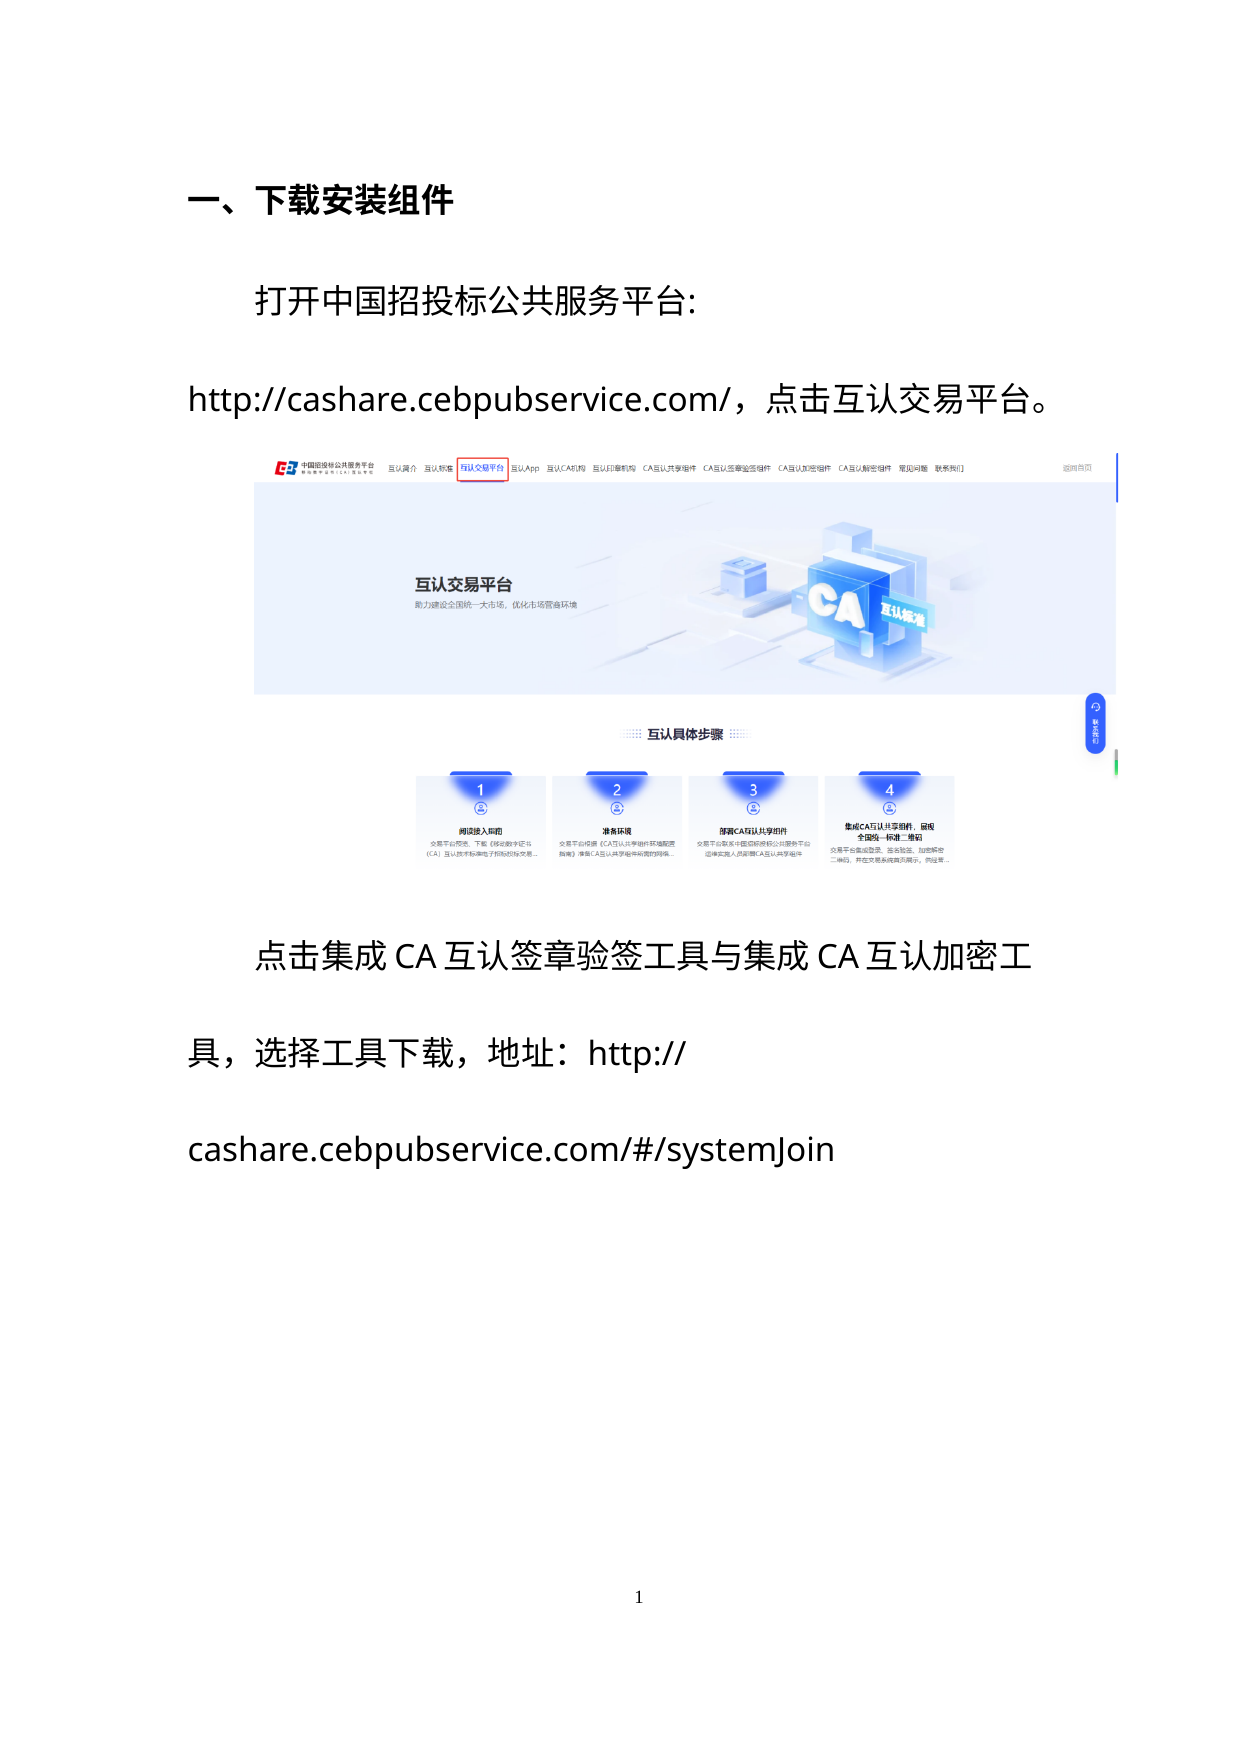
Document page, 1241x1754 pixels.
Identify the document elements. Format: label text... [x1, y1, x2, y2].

list 一、下载安装组件 [187, 166, 1053, 231]
picture [254, 453, 1119, 890]
text 打开中国招投标公共服务平台: http://cashare.cebpubservice.com/，点击互认交易平台。 [187, 267, 1053, 429]
text 点击集成CA互认签章验签工具与集成CA互认加密工具，选择工具下载，地址：http://cashare.cebpubservice.com/#/systemJoin [187, 921, 1053, 1181]
